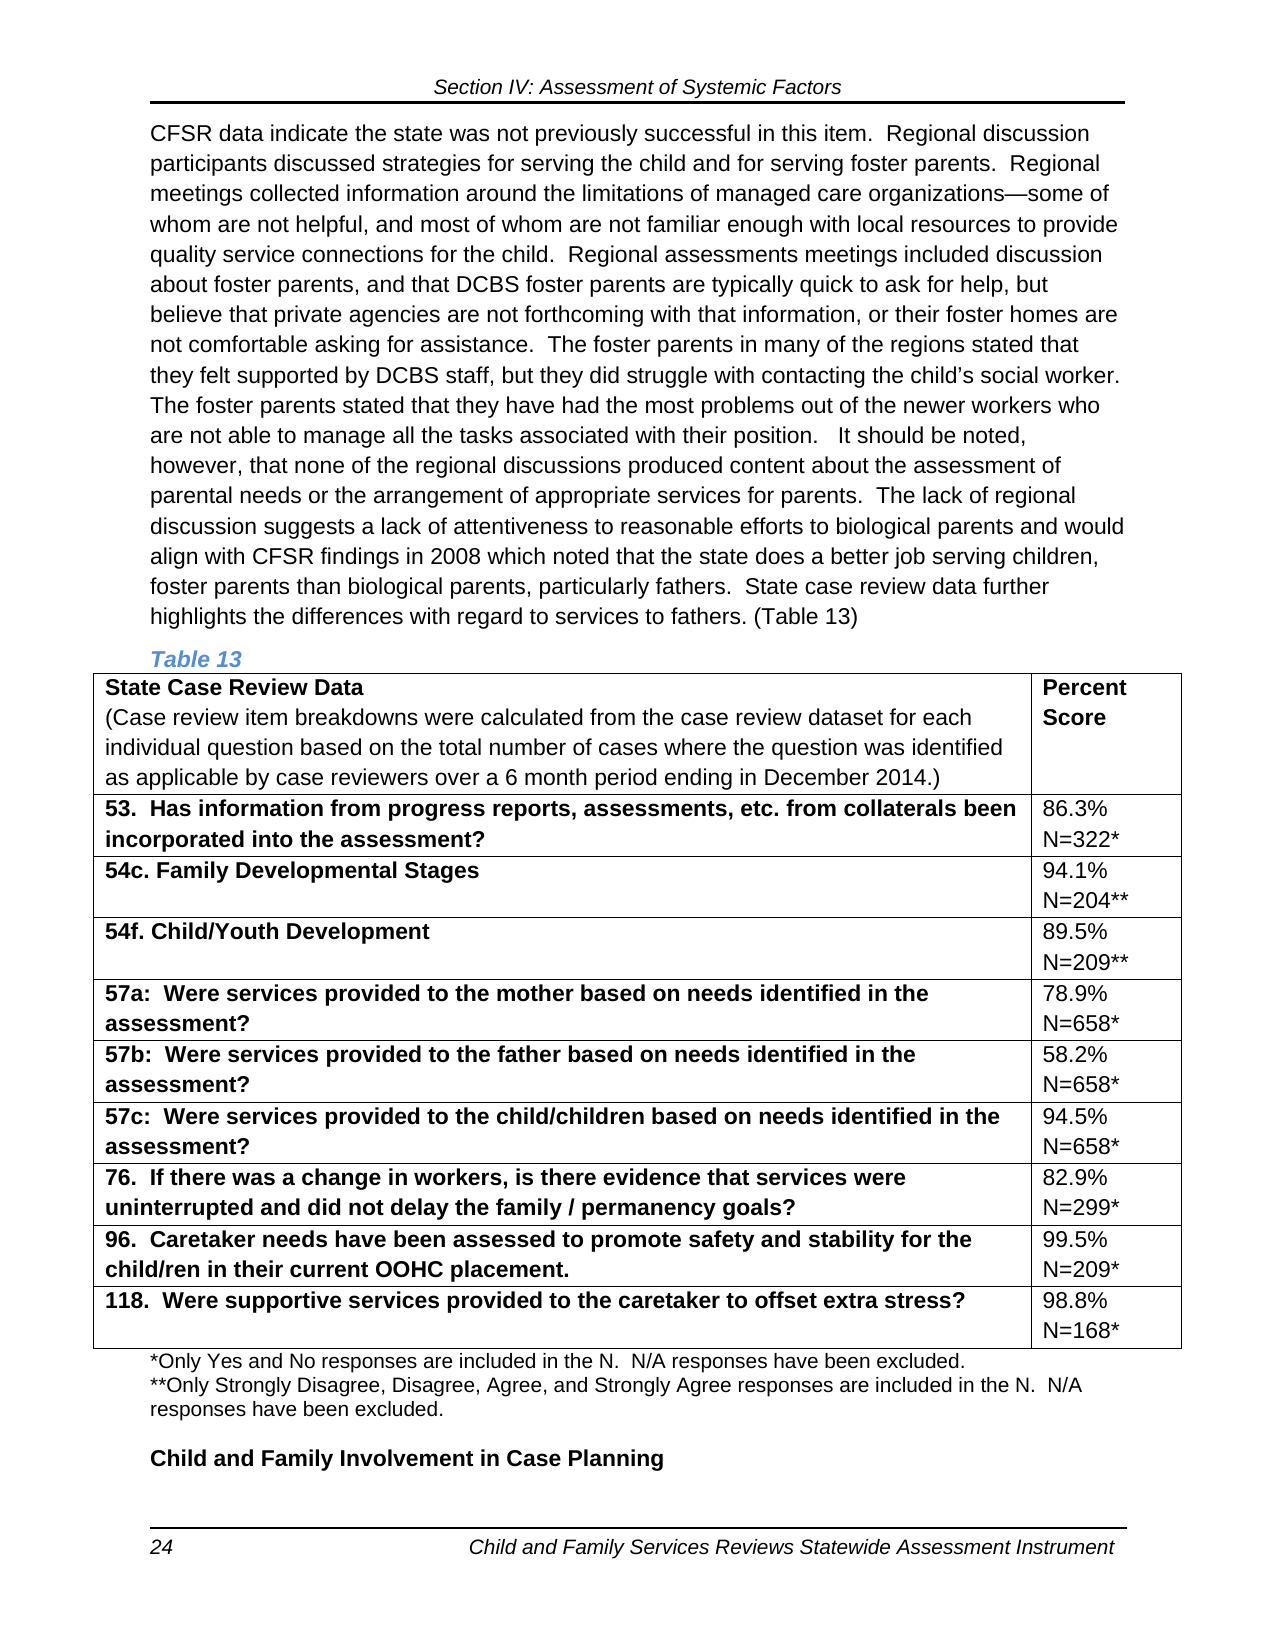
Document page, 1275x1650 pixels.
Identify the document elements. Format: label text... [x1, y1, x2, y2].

table_cell 86.3% N=322* [1032, 795, 1181, 856]
table_cell 57a: Were services provided to the mother based on needs identified in the assessment? [94, 980, 1031, 1040]
table_cell 99.5% N=209* [1032, 1226, 1181, 1286]
table_header State Case Review Data (Case review item breakdowns were calculated from the case review dataset for each individual question based on the total number of cases where the question was identified as applicable by case reviewers over a 6 month period ending in December 2014.) [94, 674, 1031, 794]
table_cell 58.2% N=658* [1032, 1041, 1181, 1102]
table_cell 82.9% N=299* [1032, 1164, 1181, 1224]
text **Only Strongly Disagree, Disagree, Agree, and Strongly Agree responses are included in the N. N/A responses have been excluded. [150, 1372, 1125, 1420]
table_cell 54c. Family Developmental Stages [94, 857, 1031, 917]
subtitle Child and Family Involvement in Case Planning [150, 1445, 1125, 1472]
table_cell 118. Were supportive services provided to the caretaker to offset extra stress? [94, 1287, 1031, 1347]
table_cell 96. Caretaker needs have been assessed to promote safety and stability for the child/ren in their current OOHC placement. [94, 1226, 1031, 1286]
table_cell 54f. Child/Youth Development [94, 918, 1031, 979]
table_cell 78.9% N=658* [1032, 980, 1181, 1040]
table_cell 89.5% N=209** [1032, 918, 1181, 979]
subtitle *Only Yes and No responses are included in the N. N/A responses have been excluded. [150, 1349, 1125, 1372]
table_cell 57c: Were services provided to the child/children based on needs identified in the assessment? [94, 1103, 1031, 1163]
table_header Percent Score [1032, 674, 1181, 794]
text CFSR data indicate the state was not previously successful in this item. Regional discussion participants discussed strategies for serving the child and for serving foster parents. Regional meetings collected information around the limitations of managed care organizations—some of whom are not helpful, and most of whom are not familiar enough with local resources to provide quality service connections for the child. Regional assessments meetings included discussion about foster parents, and that DCBS foster parents are typically quick to ask for help, but believe that private agencies are not forthcoming with that information, or their foster homes are not comfortable asking for assistance. The foster parents in many of the regions stated that they felt supported by DCBS staff, but they did struggle with contacting the child’s social worker. The foster parents stated that they have had the most problems out of the newer workers who are not able to manage all the tasks associated with their position. It should be noted, however, that none of the regional discussions produced content about the assessment of parental needs or the arrangement of appropriate services for parents. The lack of regional discussion suggests a lack of attentiveness to reasonable efforts to biological parents and would align with CFSR findings in 2008 which noted that the state does a better job serving children, foster parents than biological parents, particularly fathers. State case review data further highlights the differences with regard to services to fathers. (Table 13) [150, 120, 1125, 630]
table_cell 57b: Were services provided to the father based on needs identified in the assessment? [94, 1041, 1031, 1102]
table_cell 94.5% N=658* [1032, 1103, 1181, 1163]
table_cell 53. Has information from progress reports, assessments, etc. from collaterals been incorporated into the assessment? [94, 795, 1031, 856]
table_cell 76. If there was a change in workers, is there evidence that services were uninterrupted and did not delay the family / permanency goals? [94, 1164, 1031, 1224]
table_cell 98.8% N=168* [1032, 1287, 1181, 1347]
text Table 13 [150, 646, 1125, 672]
table_cell 94.1% N=204** [1032, 857, 1181, 917]
